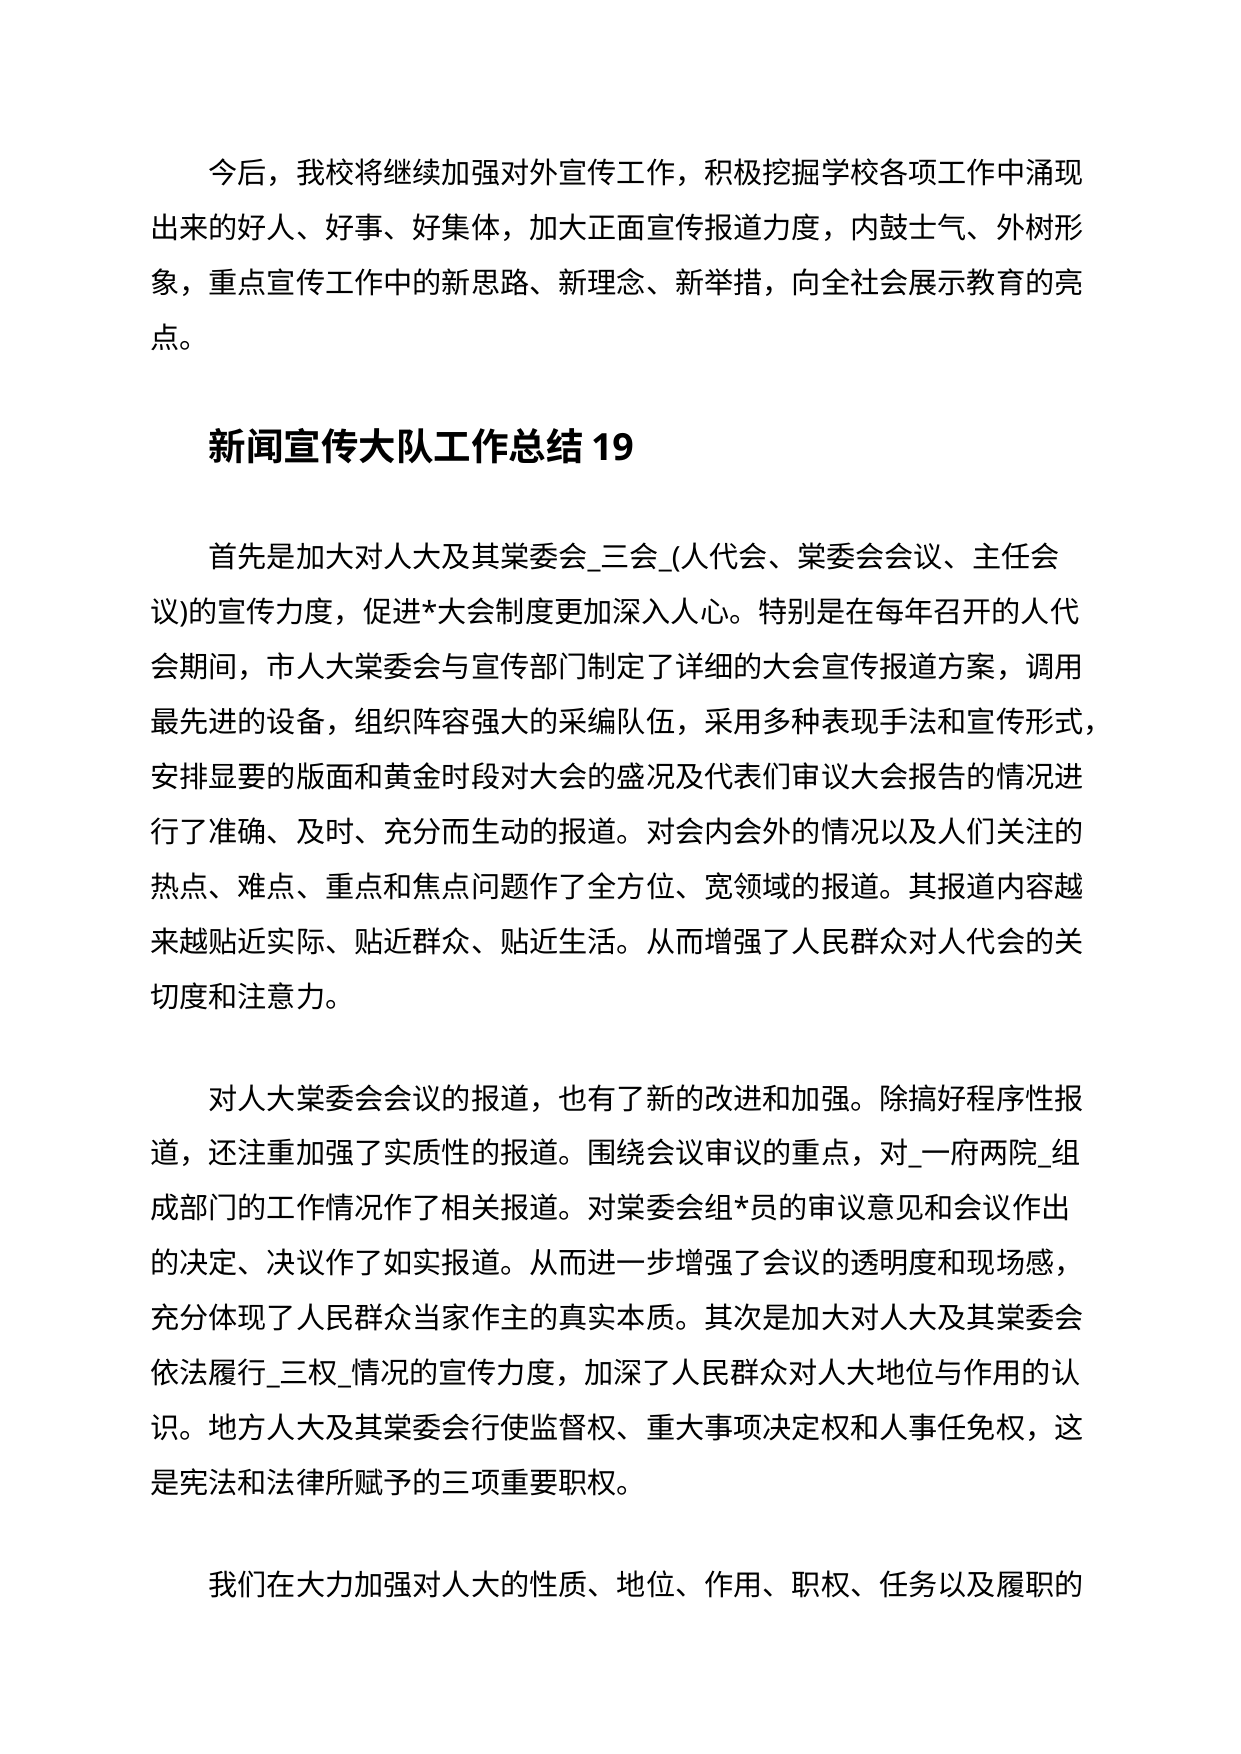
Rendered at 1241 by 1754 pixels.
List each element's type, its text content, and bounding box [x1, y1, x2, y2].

text 首先是加大对人大及其棠委会_三会_(人代会、棠委会会议、主任会议)的宣传力度，促进*大会制度更加深入人心。特别是在每年召开的人代会期间，市人大棠委会与宣传部门制定了详细的大会宣传报道方案，调用最先进的设备，组织阵容强大的采编队伍，采用多种表现手法和宣传形式，安排显要的版面和黄金时段对大会的盛况及代表们审议大会报告的情况进行了准确、及时、充分而生动的报道。对会内会外的情况以及人们关注的热点、难点、重点和焦点问题作了全方位、宽领域的报道。其报道内容越来越贴近实际、贴近群众、贴近生活。从而增强了人民群众对人代会的关切度和注意力。 [150, 534, 1090, 1016]
text 新闻宣传大队工作总结19 [150, 416, 1090, 471]
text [150, 1562, 1090, 1604]
text 今后，我校将继续加强对外宣传工作，积极挖掘学校各项工作中涌现出来的好人、好事、好集体，加大正面宣传报道力度，内鼓士气、外树形象，重点宣传工作中的新思路、新理念、新举措，向全社会展示教育的亮点。 [150, 150, 1090, 357]
text 对人大棠委会会议的报道，也有了新的改进和加强。除搞好程序性报道，还注重加强了实质性的报道。围绕会议审议的重点，对_一府两院_组成部门的工作情况作了相关报道。对棠委会组*员的审议意见和会议作出的决定、决议作了如实报道。从而进一步增强了会议的透明度和现场感，充分体现了人民群众当家作主的真实本质。其次是加大对人大及其棠委会依法履行_三权_情况的宣传力度，加深了人民群众对人大地位与作用的认识。地方人大及其棠委会行使监督权、重大事项决定权和人事任免权，这是宪法和法律所赋予的三项重要职权。 [150, 1075, 1090, 1502]
